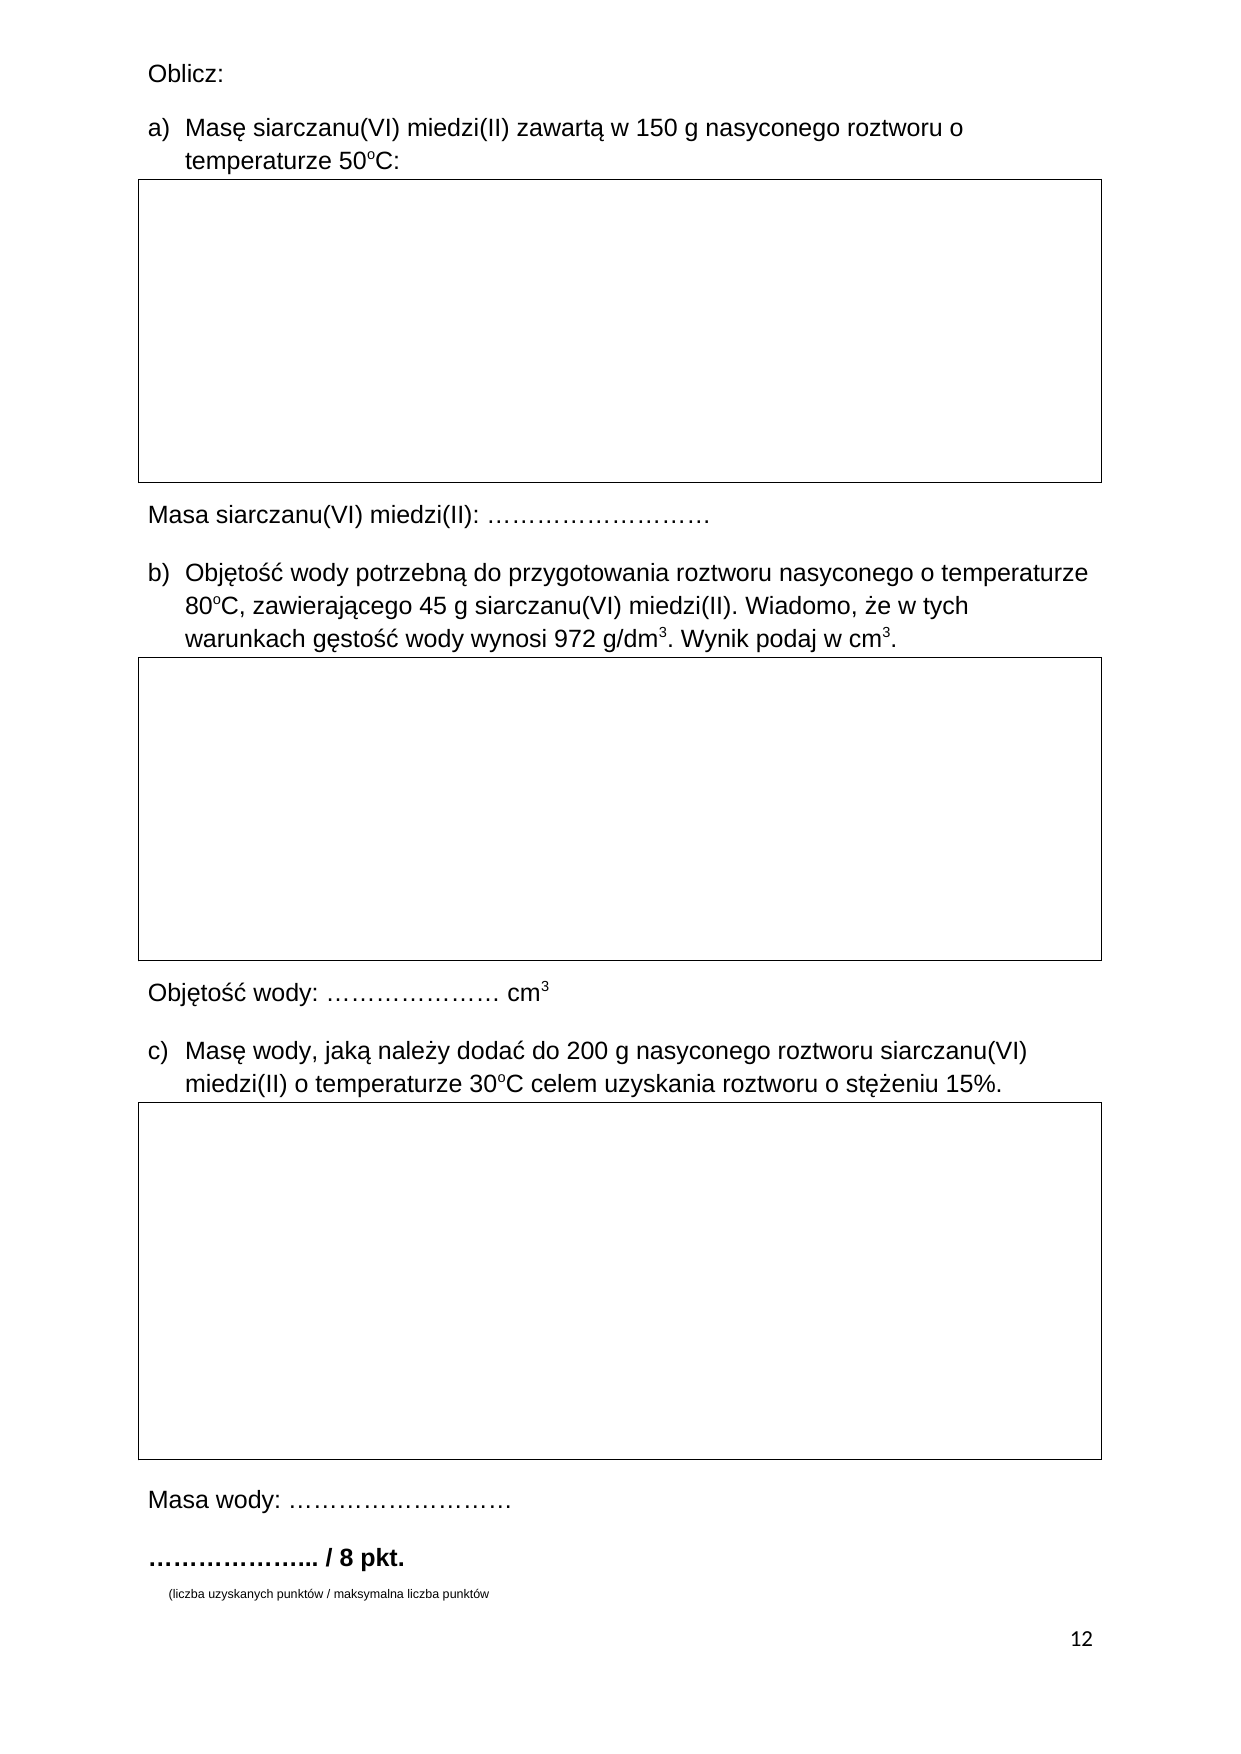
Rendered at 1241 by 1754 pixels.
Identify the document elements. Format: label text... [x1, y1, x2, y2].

list Masę wody, jaką należy dodać do 200 g nasyconego roztworu siarczanu(VI) miedzi(II) o temperaturze 30oC celem uzyskania roztworu o stężeniu 15%. [148, 1036, 1093, 1098]
text Masa wody: ……………………… [148, 1485, 1093, 1514]
text Oblicz: [148, 59, 1093, 88]
text Masa siarczanu(VI) miedzi(II): ……………………… [148, 500, 1093, 529]
text Objętość wody: ………………… cm3 [148, 978, 1093, 1007]
text (liczba uzyskanych punktów / maksymalna liczba punktów [148, 1587, 1093, 1601]
list Masę siarczanu(VI) miedzi(II) zawartą w 150 g nasyconego roztworu o temperaturze 50oC: [148, 113, 1093, 175]
text ………………... / 8 pkt. [148, 1543, 1093, 1572]
list Objętość wody potrzebną do przygotowania roztworu nasyconego o temperaturze 80oC, zawierającego 45 g siarczanu(VI) miedzi(II). Wiadomo, że w tych warunkach gęstość wody wynosi 972 g/dm3. Wynik podaj w cm3. [148, 558, 1093, 653]
